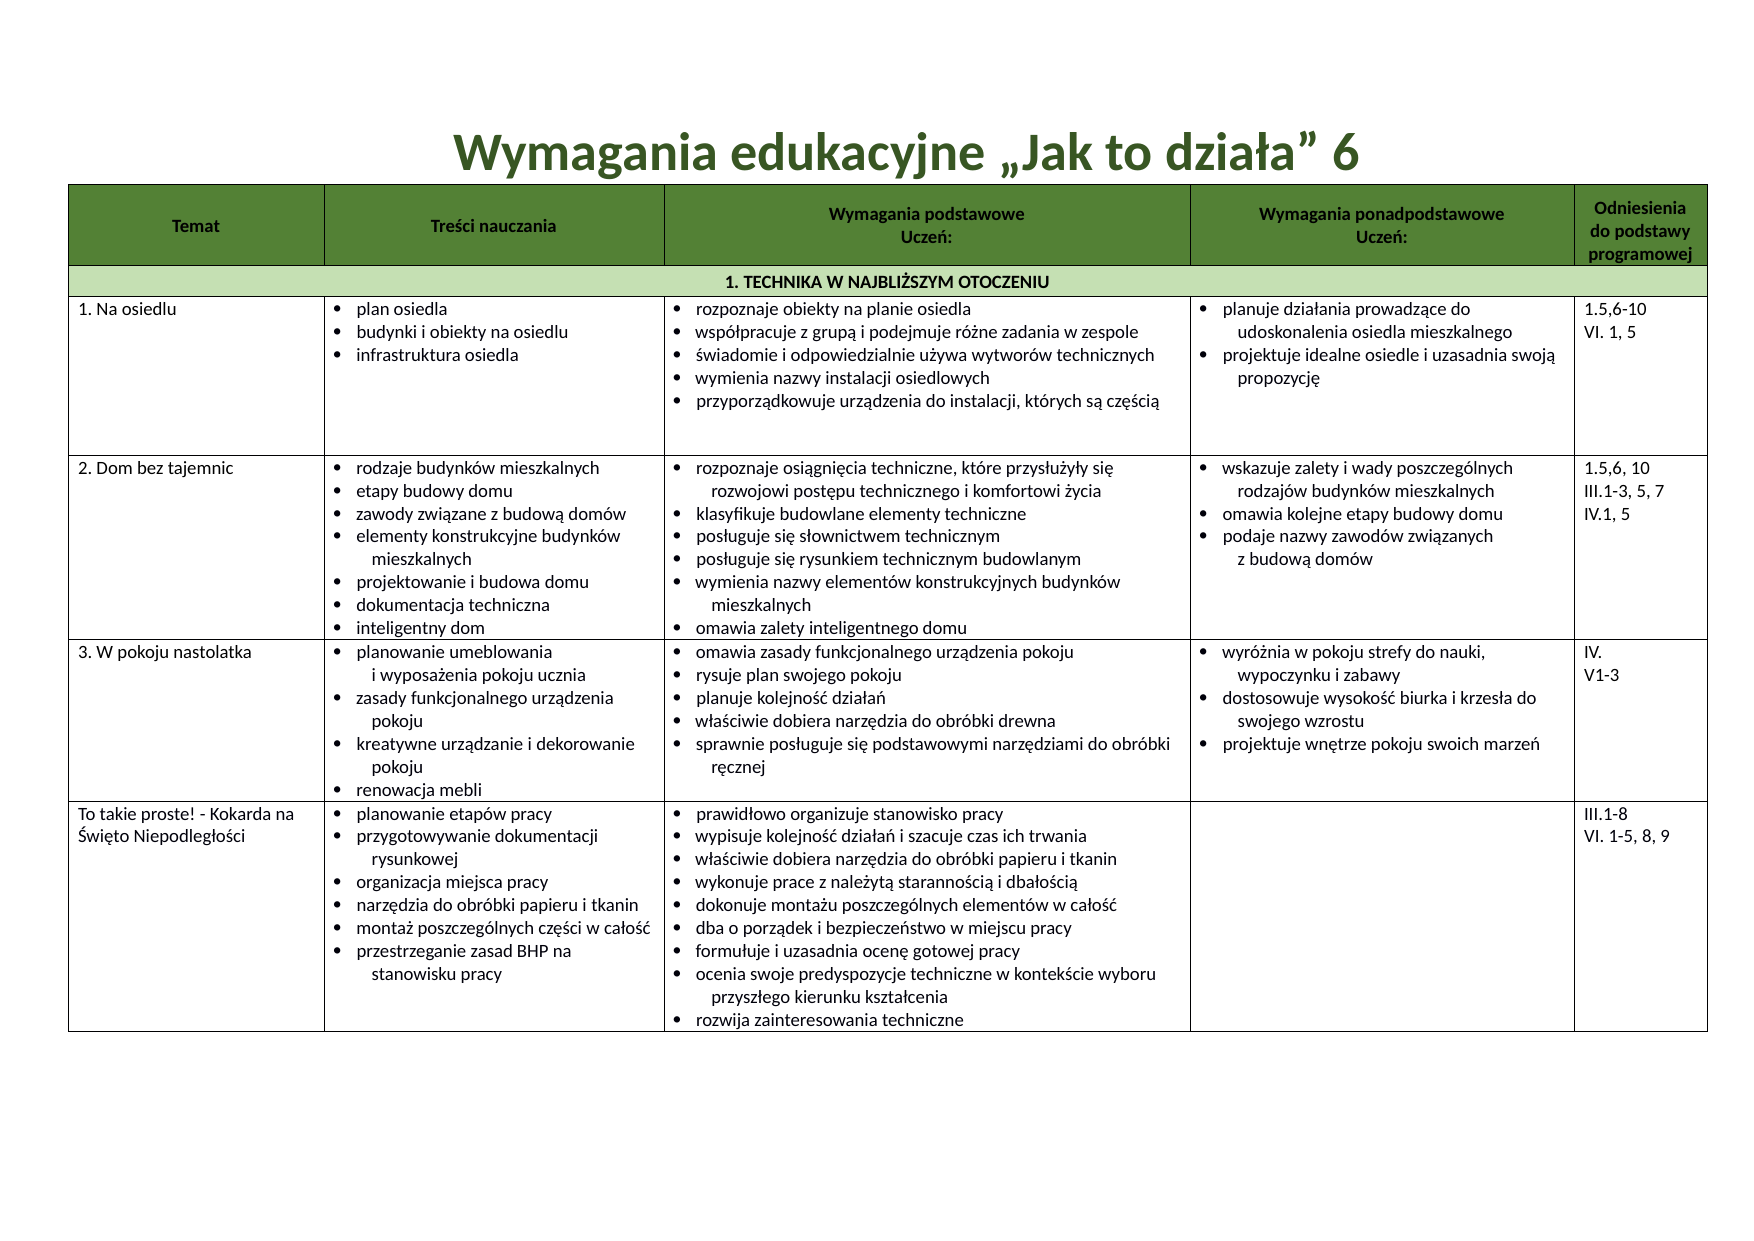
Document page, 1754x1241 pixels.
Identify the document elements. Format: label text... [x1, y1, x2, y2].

table_cell wskazuje zalety i wady poszczególnych rodzajów budynków mieszkalnych omawia kolejne etapy budowy domu podaje nazwy zawodów związanych z budową domów [1191, 456, 1574, 639]
table_header Wymagania podstawowe Uczeń: [665, 185, 1190, 265]
table_cell omawia zasady funkcjonalnego urządzenia pokoju rysuje plan swojego pokoju planuje kolejność działań właściwie dobiera narzędzia do obróbki drewna sprawnie posługuje się podstawowymi narzędziami do obróbki ręcznej [665, 640, 1190, 801]
text Wymagania edukacyjne „Jak to działa” 6 [177, 118, 1636, 184]
table_cell 2. Dom bez tajemnic [69, 456, 324, 639]
table_cell rodzaje budynków mieszkalnych etapy budowy domu zawody związane z budową domów elementy konstrukcyjne budynków mieszkalnych projektowanie i budowa domu dokumentacja techniczna inteligentny dom [325, 456, 664, 639]
table_cell planowanie umeblowania i wyposażenia pokoju ucznia zasady funkcjonalnego urządzenia pokoju kreatywne urządzanie i dekorowanie pokoju renowacja mebli [325, 640, 664, 801]
table_cell wyróżnia w pokoju strefy do nauki, wypoczynku i zabawy dostosowuje wysokość biurka i krzesła do swojego wzrostu projektuje wnętrze pokoju swoich marzeń [1191, 640, 1574, 801]
table_cell rozpoznaje obiekty na planie osiedla współpracuje z grupą i podejmuje różne zadania w zespole świadomie i odpowiedzialnie używa wytworów technicznych wymienia nazwy instalacji osiedlowych przyporządkowuje urządzenia do instalacji, których są częścią [665, 297, 1190, 455]
table_cell III.1-8 VI. 1-5, 8, 9 [1575, 802, 1707, 1031]
table_cell [1191, 802, 1574, 1031]
table_cell rozpoznaje osiągnięcia techniczne, które przysłużyły się rozwojowi postępu technicznego i komfortowi życia klasyfikuje budowlane elementy techniczne posługuje się słownictwem technicznym posługuje się rysunkiem technicznym budowlanym wymienia nazwy elementów konstrukcyjnych budynków mieszkalnych omawia zalety inteligentnego domu [665, 456, 1190, 639]
table_cell prawidłowo organizuje stanowisko pracy wypisuje kolejność działań i szacuje czas ich trwania właściwie dobiera narzędzia do obróbki papieru i tkanin wykonuje prace z należytą starannością i dbałością dokonuje montażu poszczególnych elementów w całość dba o porządek i bezpieczeństwo w miejscu pracy formułuje i uzasadnia ocenę gotowej pracy ocenia swoje predyspozycje techniczne w kontekście wyboru przyszłego kierunku kształcenia rozwija zainteresowania techniczne [665, 802, 1190, 1031]
table_cell To takie proste! - Kokarda na Święto Niepodległości [69, 802, 324, 1031]
table_header Wymagania ponadpodstawowe Uczeń: [1191, 185, 1574, 265]
table_header Treści nauczania [325, 185, 664, 265]
table_cell 3. W pokoju nastolatka [69, 640, 324, 801]
table_cell 1. TECHNIKA W NAJBLIŻSZYM OTOCZENIU [69, 266, 1707, 296]
table_cell planowanie etapów pracy przygotowywanie dokumentacji rysunkowej organizacja miejsca pracy narzędzia do obróbki papieru i tkanin montaż poszczególnych części w całość przestrzeganie zasad BHP na stanowisku pracy [325, 802, 664, 1031]
table_cell plan osiedla budynki i obiekty na osiedlu infrastruktura osiedla [325, 297, 664, 455]
table_cell planuje działania prowadzące do udoskonalenia osiedla mieszkalnego projektuje idealne osiedle i uzasadnia swoją propozycję [1191, 297, 1574, 455]
table_header Odniesienia do podstawy programowej [1575, 185, 1707, 265]
table_header Temat [69, 185, 324, 265]
table_cell 1.5,6-10 VI. 1, 5 [1575, 297, 1707, 455]
table_cell IV. V1-3 [1575, 640, 1707, 801]
table_cell 1. Na osiedlu [69, 297, 324, 455]
table_cell 1.5,6, 10 III.1-3, 5, 7 IV.1, 5 [1575, 456, 1707, 639]
